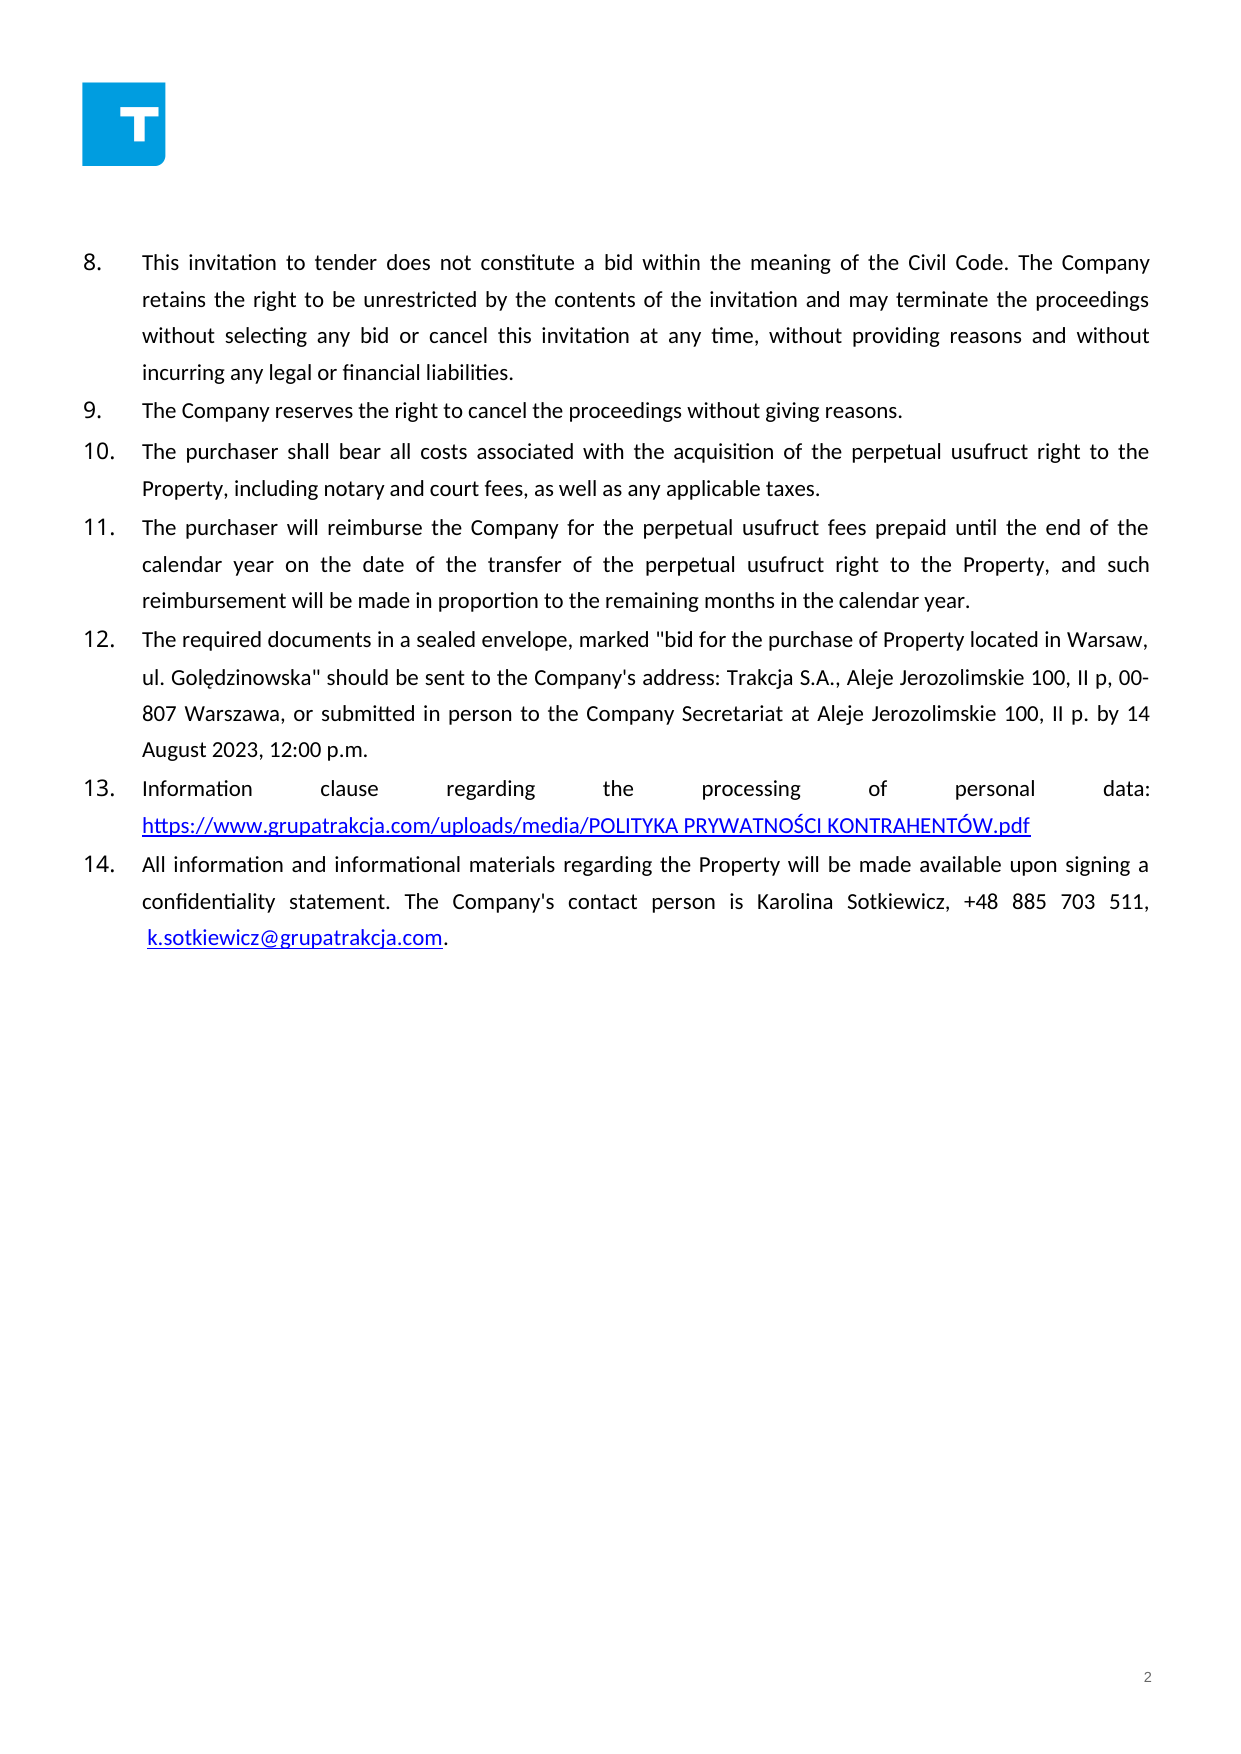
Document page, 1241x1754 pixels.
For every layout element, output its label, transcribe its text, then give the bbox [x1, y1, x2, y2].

list Information clause regarding the processing of personal data: https://www.grupatrakcja.com/uploads/media/POLITYKA PRYWATNOŚCI KONTRAHENTÓW.pdf [83, 772, 1152, 839]
list The purchaser shall bear all costs associated with the acquisition of the perpetual usufruct right to the Property, including notary and court fees, as well as any applicable taxes. [83, 435, 1152, 502]
list This invitation to tender does not constitute a bid within the meaning of the Civil Code. The Company retains the right to be unrestricted by the contents of the invitation and may terminate the proceedings without selecting any bid or cancel this invitation at any time, without providing reasons and without incurring any legal or financial liabilities. [83, 246, 1152, 386]
list The required documents in a sealed envelope, marked "bid for the purchase of Property located in Warsaw, ul. Golędzinowska" should be sent to the Company's address: Trakcja S.A., Aleje Jerozolimskie 100, II p, 00-807 Warszawa, or submitted in person to the Company Secretariat at Aleje Jerozolimskie 100, II p. by 14 August 2023, 12:00 p.m. [83, 623, 1152, 763]
list The purchaser will reimburse the Company for the perpetual usufruct fees prepaid until the end of the calendar year on the date of the transfer of the perpetual usufruct right to the Property, and such reimbursement will be made in proportion to the remaining months in the calendar year. [83, 511, 1152, 615]
list The Company reserves the right to cancel the proceedings without giving reasons. [83, 394, 1152, 425]
list All information and informational materials regarding the Property will be made available upon signing a confidentiality statement. The Company's contact person is Karolina Sotkiewicz, +48 885 703 511, k.sotkiewicz@grupatrakcja.com. [83, 848, 1152, 952]
picture [0, 0, 253, 201]
